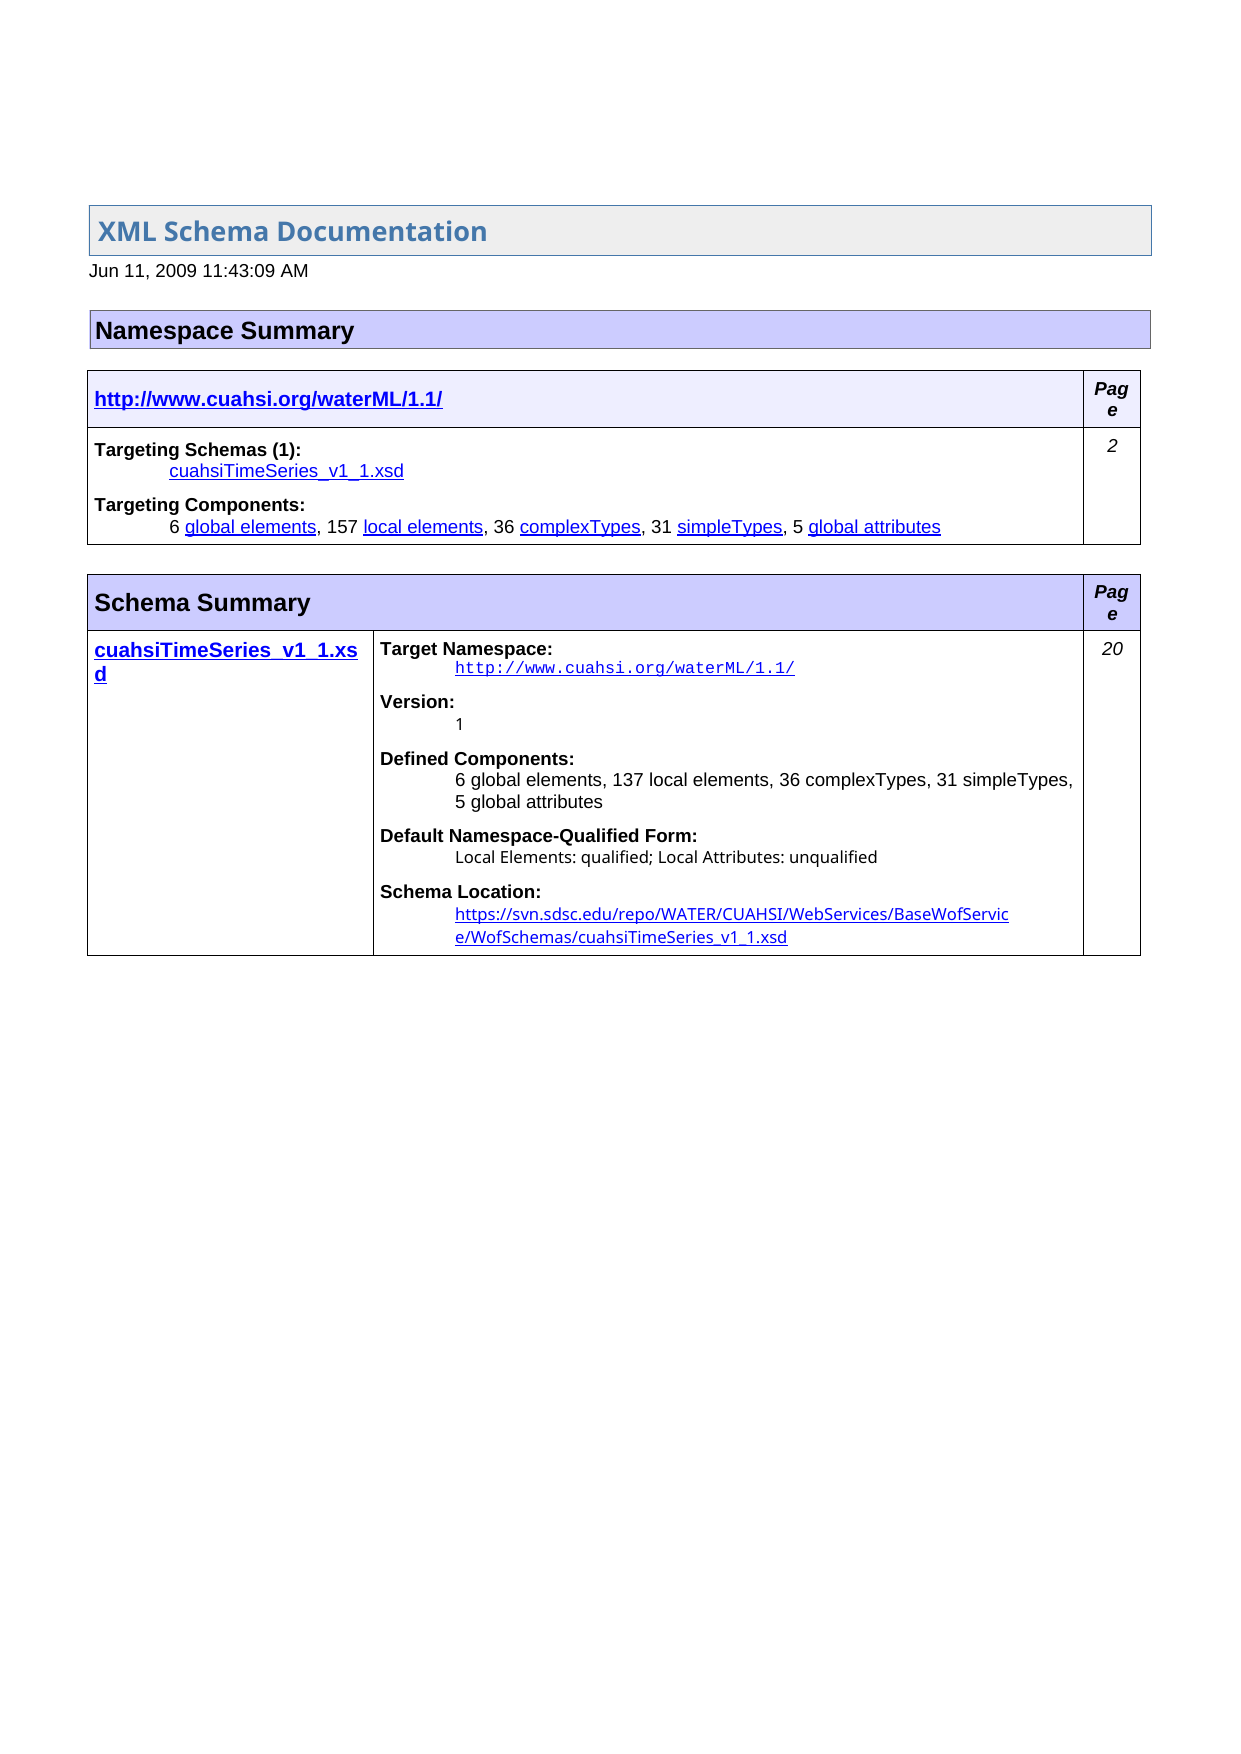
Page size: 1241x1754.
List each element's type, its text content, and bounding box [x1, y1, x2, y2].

table_header http://www.cuahsi.org/waterML/1.1/ [88, 371, 1083, 427]
table_cell Target Namespace: http://www.cuahsi.org/waterML/1.1/ Version: 1 Defined Components: 6 global elements, 137 local elements, 36 complexTypes, 31 simpleTypes, 5 global attributes Default Namespace-Qualified Form: Local Elements: qualified; Local Attributes: unqualified Schema Location: https://svn.sdsc.edu/repo/WATER/CUAHSI/WebServices/BaseWofServic e/WofSchemas/cuahsiTimeSeries_v1_1.xsd [374, 631, 1083, 954]
table_cell cuahsiTimeSeries_v1_1.xsd [88, 631, 373, 954]
table_header Schema Summary [88, 575, 1083, 630]
table_cell 2 [1084, 428, 1140, 543]
subtitle Namespace Summary [91, 311, 1150, 348]
table_cell Targeting Schemas (1): cuahsiTimeSeries_v1_1.xsd Targeting Components: 6 global elements, 157 local elements, 36 complexTypes, 31 simpleTypes, 5 global attributes [88, 428, 1083, 543]
table_cell 18 [1084, 631, 1140, 954]
text Jun 11, 2009 11:43:09 AM [88, 260, 1152, 281]
table_header Page [1084, 371, 1140, 427]
table_header Page [1084, 575, 1140, 630]
subtitle XML Schema Documentation [90, 206, 1151, 255]
